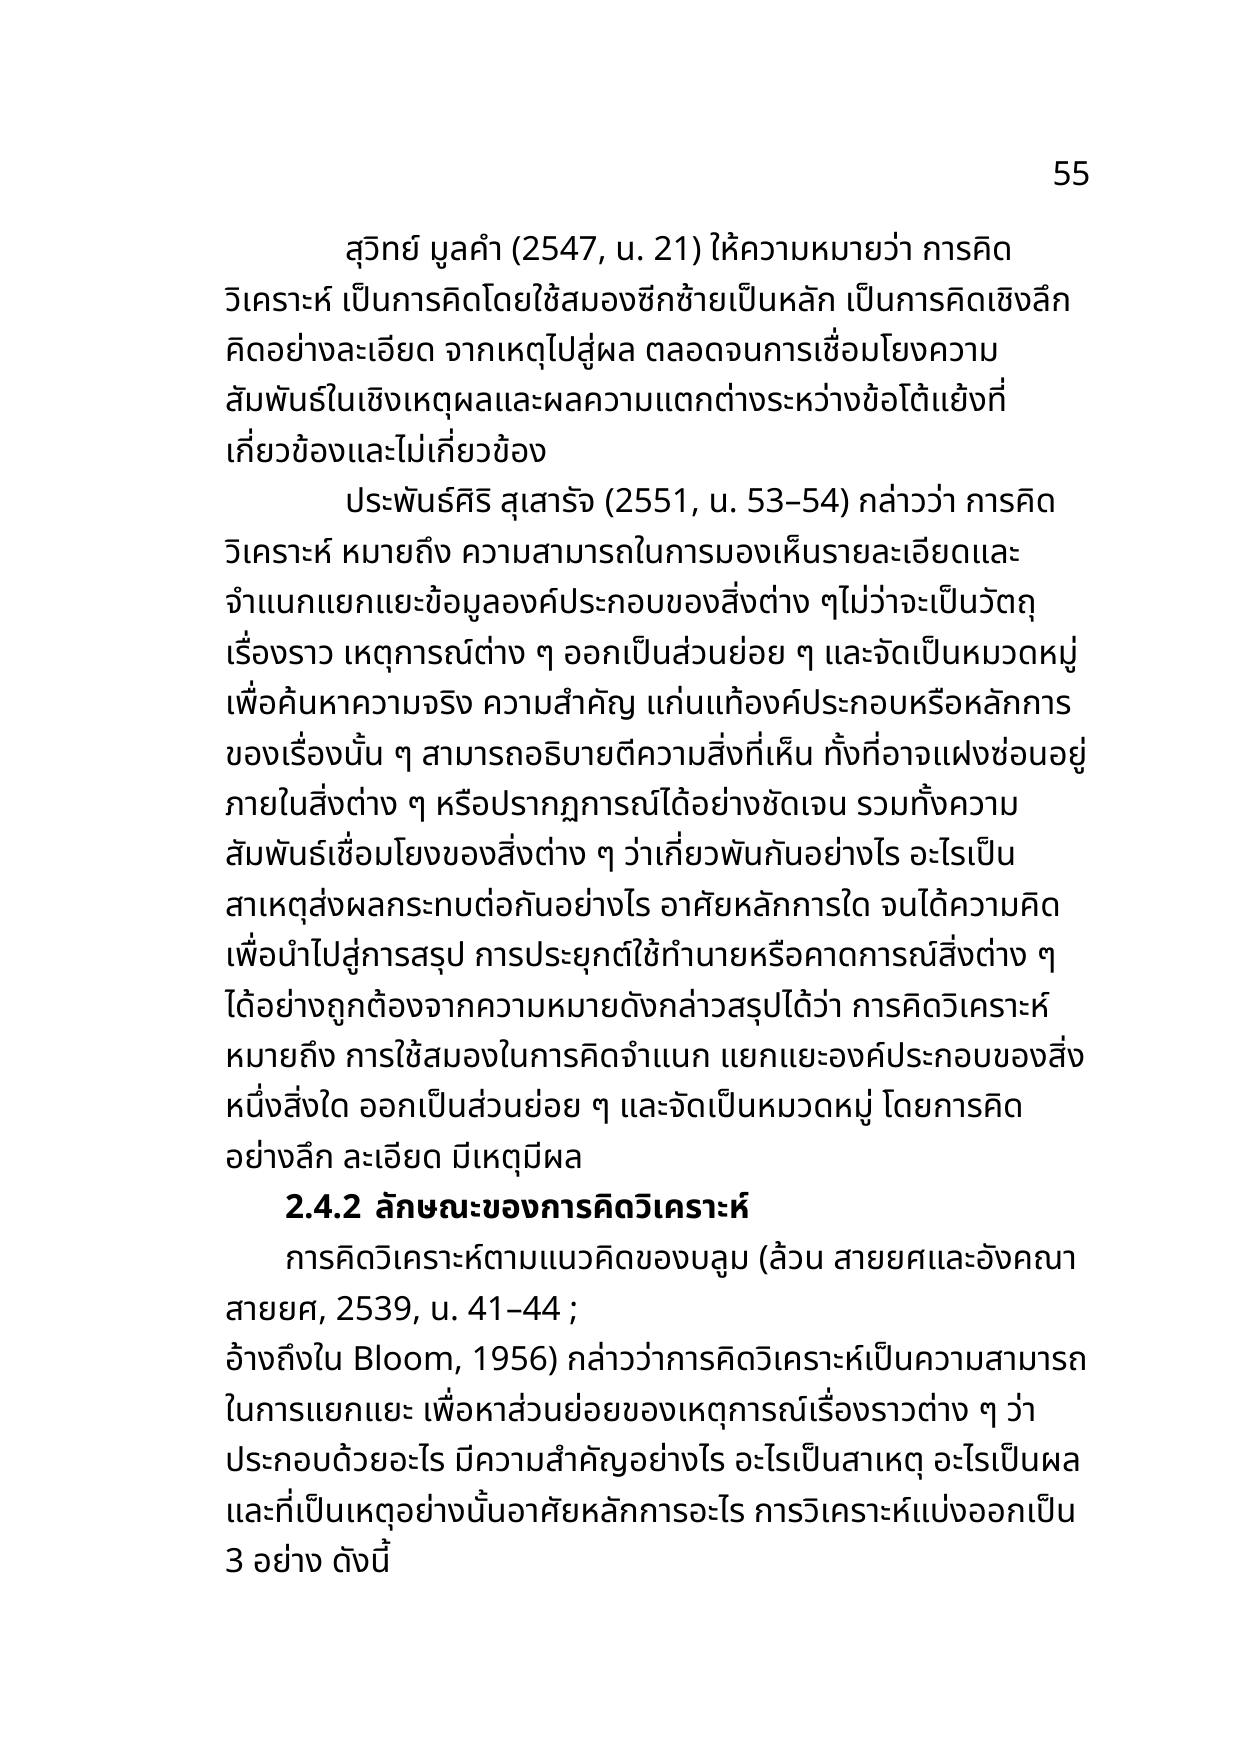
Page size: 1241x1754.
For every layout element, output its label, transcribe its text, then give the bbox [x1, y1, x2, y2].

text 2.4.2 ลักษณะของการคิดวิเคราะห์ [225, 1183, 1090, 1234]
text สุวิทย์ มูลคำ (2547, น. 21) ให้ความหมายว่า การคิดวิเคราะห์ เป็นการคิดโดยใช้สมองซีกซ้ายเป็นหลัก เป็นการคิดเชิงลึก คิดอย่างละเอียด จากเหตุไปสู่ผล ตลอดจนการเชื่อมโยงความสัมพันธ์ในเชิงเหตุผลและผลความแตกต่างระหว่างข้อโต้แย้งที่เกี่ยวข้องและไม่เกี่ยวข้อง [225, 225, 1090, 477]
text การคิดวิเคราะห์ตามแนวคิดของบลูม (ล้วน สายยศและอังคณา สายยศ, 2539, น. 41–44 ; อ้างถึงใน Bloom, 1956) กล่าวว่าการคิดวิเคราะห์เป็นความสามารถในการแยกแยะ เพื่อหาส่วนย่อยของเหตุการณ์เรื่องราวต่าง ๆ ว่าประกอบด้วยอะไร มีความสำคัญอย่างไร อะไรเป็นสาเหตุ อะไรเป็นผลและที่เป็นเหตุอย่างนั้นอาศัยหลักการอะไร การวิเคราะห์แบ่งออกเป็น 3 อย่าง ดังนี้ [225, 1234, 1090, 1588]
text ประพันธ์ศิริ สุเสารัจ (2551, น. 53–54) กล่าวว่า การคิดวิเคราะห์ หมายถึง ความสามารถในการมองเห็นรายละเอียดและจำแนกแยกแยะข้อมูลองค์ประกอบของสิ่งต่าง ๆไม่ว่าจะเป็นวัตถุ เรื่องราว เหตุการณ์ต่าง ๆ ออกเป็นส่วนย่อย ๆ และจัดเป็นหมวดหมู่เพื่อค้นหาความจริง ความสำคัญ แก่นแท้องค์ประกอบหรือหลักการของเรื่องนั้น ๆ สามารถอธิบายตีความสิ่งที่เห็น ทั้งที่อาจแฝงซ่อนอยู่ภายในสิ่งต่าง ๆ หรือปรากฏการณ์ได้อย่างชัดเจน รวมทั้งความสัมพันธ์เชื่อมโยงของสิ่งต่าง ๆ ว่าเกี่ยวพันกันอย่างไร อะไรเป็นสาเหตุส่งผลกระทบต่อกันอย่างไร อาศัยหลักการใด จนได้ความคิดเพื่อนำไปสู่การสรุป การประยุกต์ใช้ทำนายหรือคาดการณ์สิ่งต่าง ๆ ได้อย่างถูกต้องจากความหมายดังกล่าวสรุปได้ว่า การคิดวิเคราะห์ หมายถึง การใช้สมองในการคิดจำแนก แยกแยะองค์ประกอบของสิ่งหนึ่งสิ่งใด ออกเป็นส่วนย่อย ๆ และจัดเป็นหมวดหมู่ โดยการคิดอย่างลึก ละเอียด มีเหตุมีผล [225, 477, 1090, 1183]
